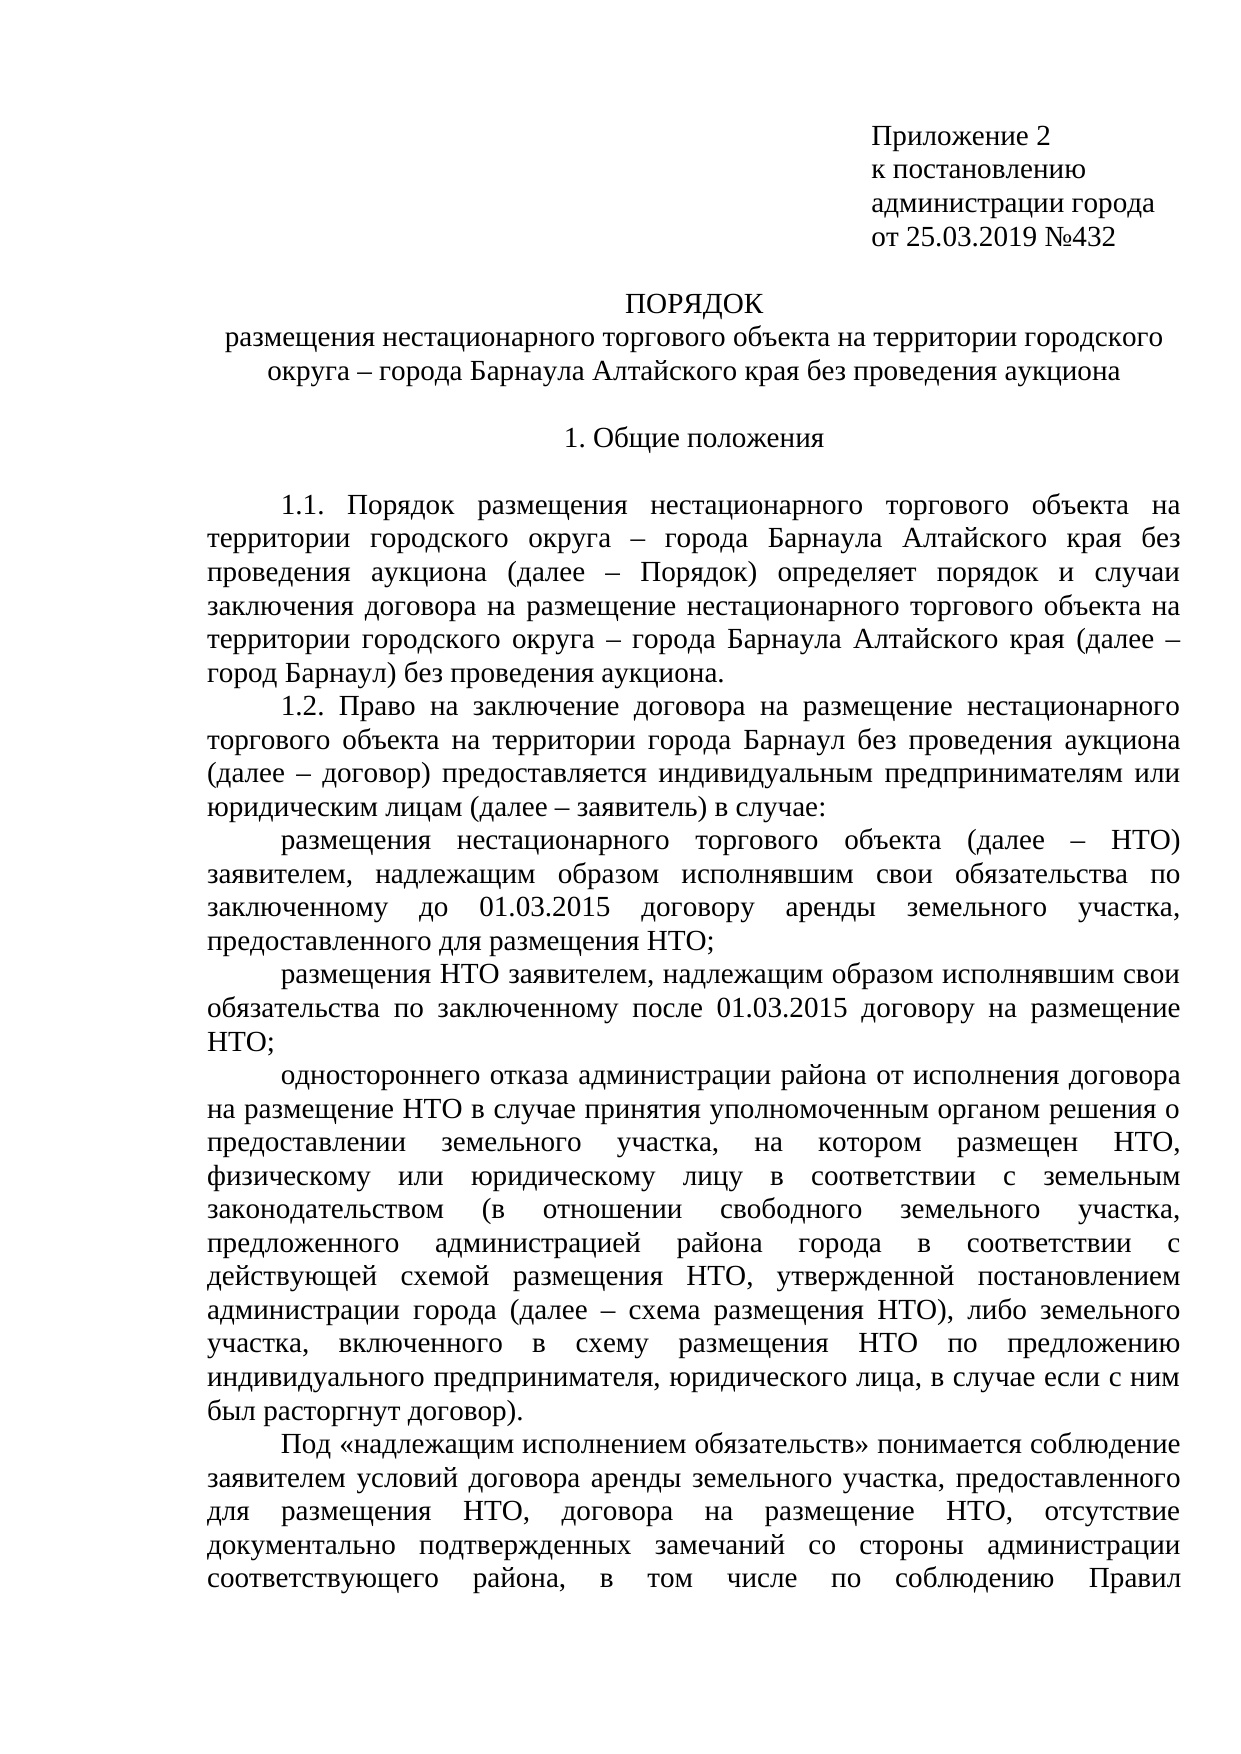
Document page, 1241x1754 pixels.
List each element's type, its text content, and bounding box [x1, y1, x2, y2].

text 1.2. Право на заключение договора на размещение нестационарного торгового объекта на территории города Барнаул без проведения аукциона (далее – договор) предоставляется индивидуальным предпринимателям или юридическим лицам (далее – заявитель) в случае: [207, 688, 1181, 822]
text 1. Общие положения [207, 420, 1181, 453]
text администрации города [207, 185, 1181, 219]
title размещения нестационарного торгового объекта на территории городского округа – города Барнаула Алтайского края без проведения аукциона [207, 319, 1181, 386]
text размещения НТО заявителем, надлежащим образом исполнявшим свои обязательства по заключенному после 01.03.2015 договору на размещение НТО; [207, 957, 1181, 1057]
text одностороннего отказа администрации района от исполнения договора на размещение НТО в случае принятия уполномоченным органом решения о предоставлении земельного участка, на котором размещен НТО, физическому или юридическому лицу в соответствии с земельным законодательством (в отношении свободного земельного участка, предложенного администрацией района города в соответствии с действующей схемой размещения НТО, утвержденной постановлением администрации города (далее – схема размещения НТО), либо земельного участка, включенного в схему размещения НТО по предложению индивидуального предпринимателя, юридического лица, в случае если с ним был расторгнут договор). [207, 1057, 1181, 1426]
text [207, 1426, 1181, 1594]
text размещения нестационарного торгового объекта (далее – НТО) заявителем, надлежащим образом исполнявшим свои обязательства по заключенному до 01.03.2015 договору аренды земельного участка, предоставленного для размещения НТО; [207, 822, 1181, 957]
text Приложение 2 [207, 118, 1181, 152]
text к постановлению [207, 152, 1181, 185]
text 1.1. Порядок размещения нестационарного торгового объекта на территории городского округа – города Барнаула Алтайского края без проведения аукциона (далее – Порядок) определяет порядок и случаи заключения договора на размещение нестационарного торгового объекта на территории городского округа – города Барнаула Алтайского края (далее – город Барнаул) без проведения аукциона. [207, 487, 1181, 688]
text от 25.03.2019 №432 [207, 219, 1181, 252]
title ПОРЯДОК [207, 286, 1181, 319]
